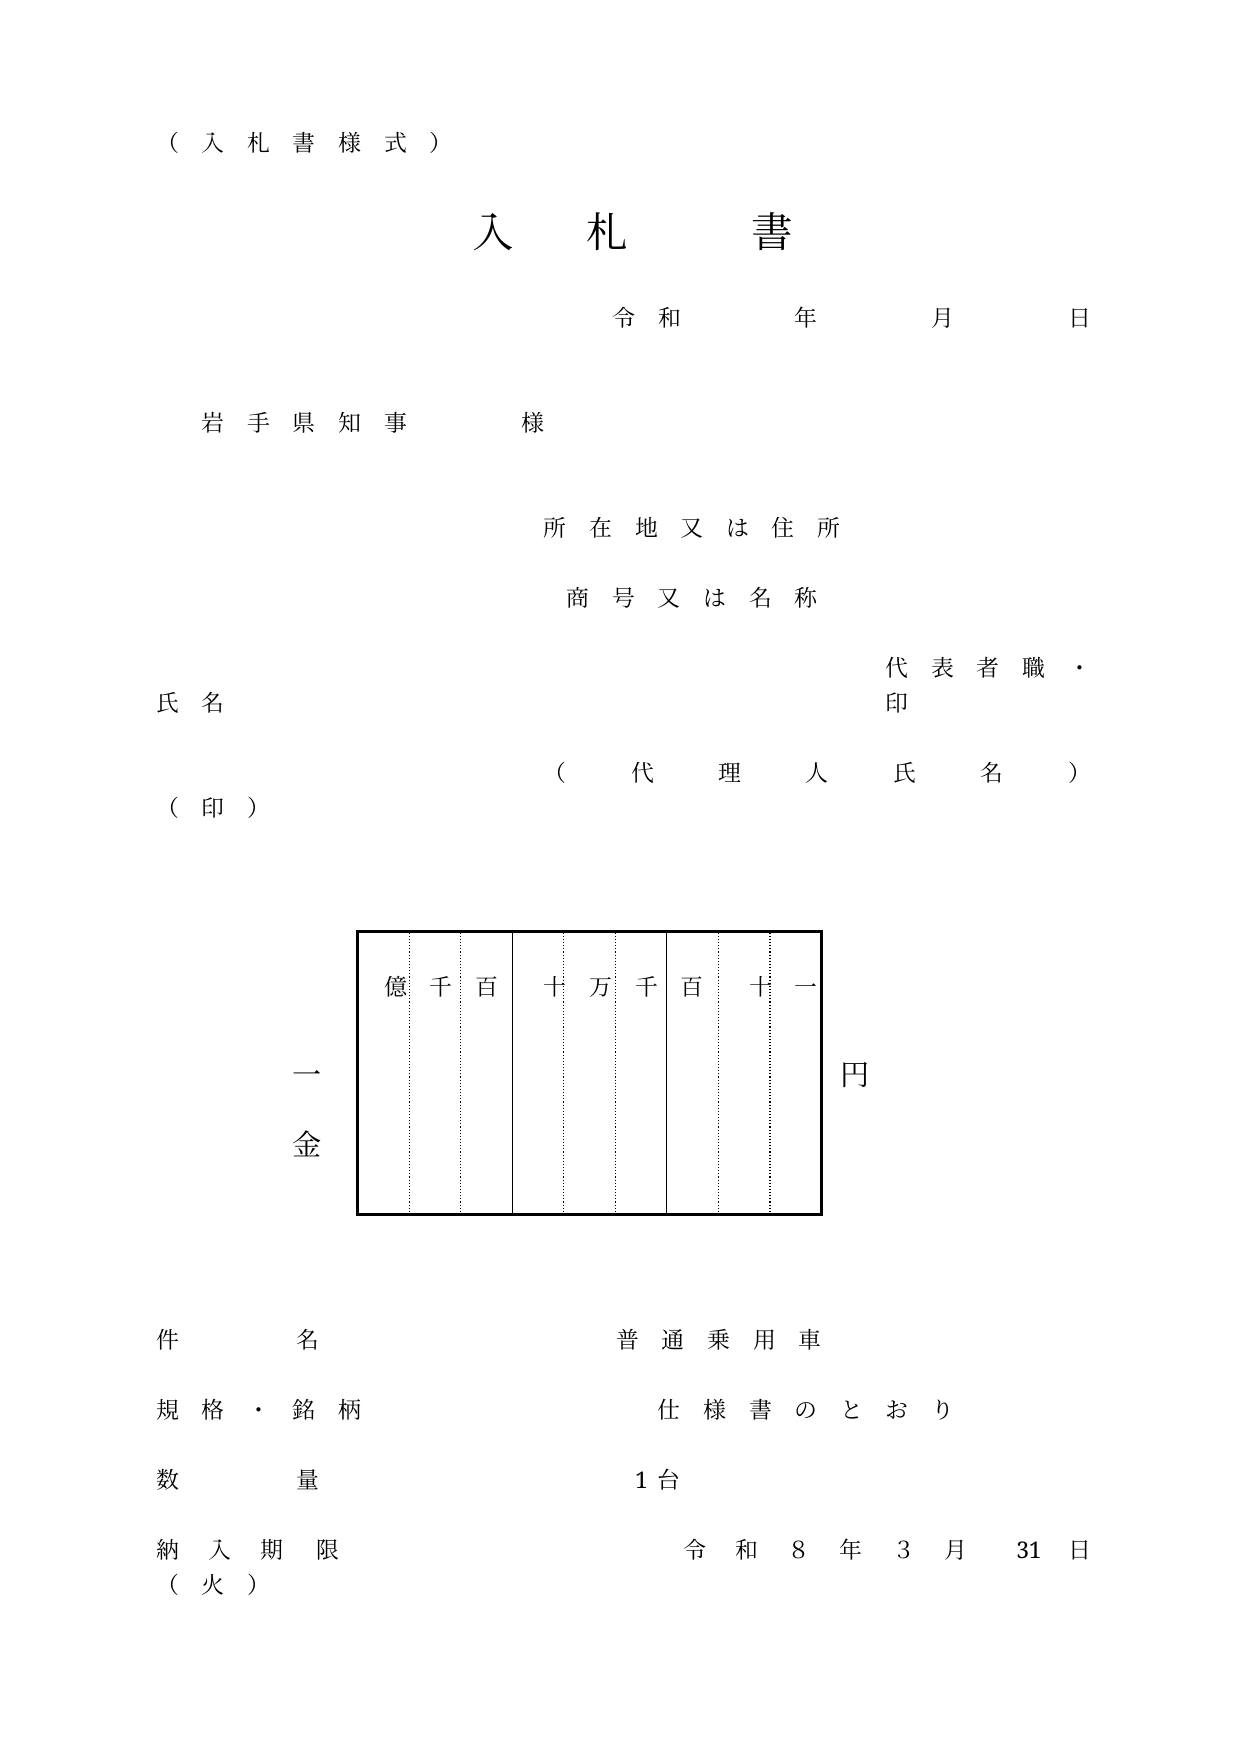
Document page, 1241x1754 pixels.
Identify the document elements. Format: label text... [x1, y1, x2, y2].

table_header 万 [564, 933, 615, 1213]
table_header 十 [513, 933, 564, 1213]
text 代表者職・氏名 印 [156, 649, 1114, 719]
table_header 一金 [275, 930, 356, 1213]
table_header 百 [667, 933, 718, 1213]
text 令和 年 月 日 [156, 299, 1114, 334]
text 規格・銘柄 仕様書のとおり [156, 1391, 1114, 1426]
table_header 十 [718, 933, 770, 1213]
table_header 千 [615, 933, 666, 1213]
text 納入期限 令和８年３月31日（火） [156, 1531, 1114, 1601]
text 所在地又は住所 [156, 509, 1114, 544]
text 数 量 1台 [156, 1461, 1114, 1496]
text 入札書 [156, 194, 1114, 264]
text （代理人氏名） （印） [156, 754, 1114, 824]
table_header 一 [770, 933, 820, 1213]
table_header 千 [409, 933, 461, 1213]
text 商号又は名称 [156, 579, 1114, 614]
text （入札書様式） [156, 124, 1114, 159]
table_header 円 [823, 930, 898, 1213]
table_header 億 [359, 933, 409, 1213]
table_header 百 [461, 933, 512, 1213]
text 岩手県知事 様 [156, 404, 1114, 439]
text 件 名 普通乗用車 [156, 1321, 1114, 1356]
